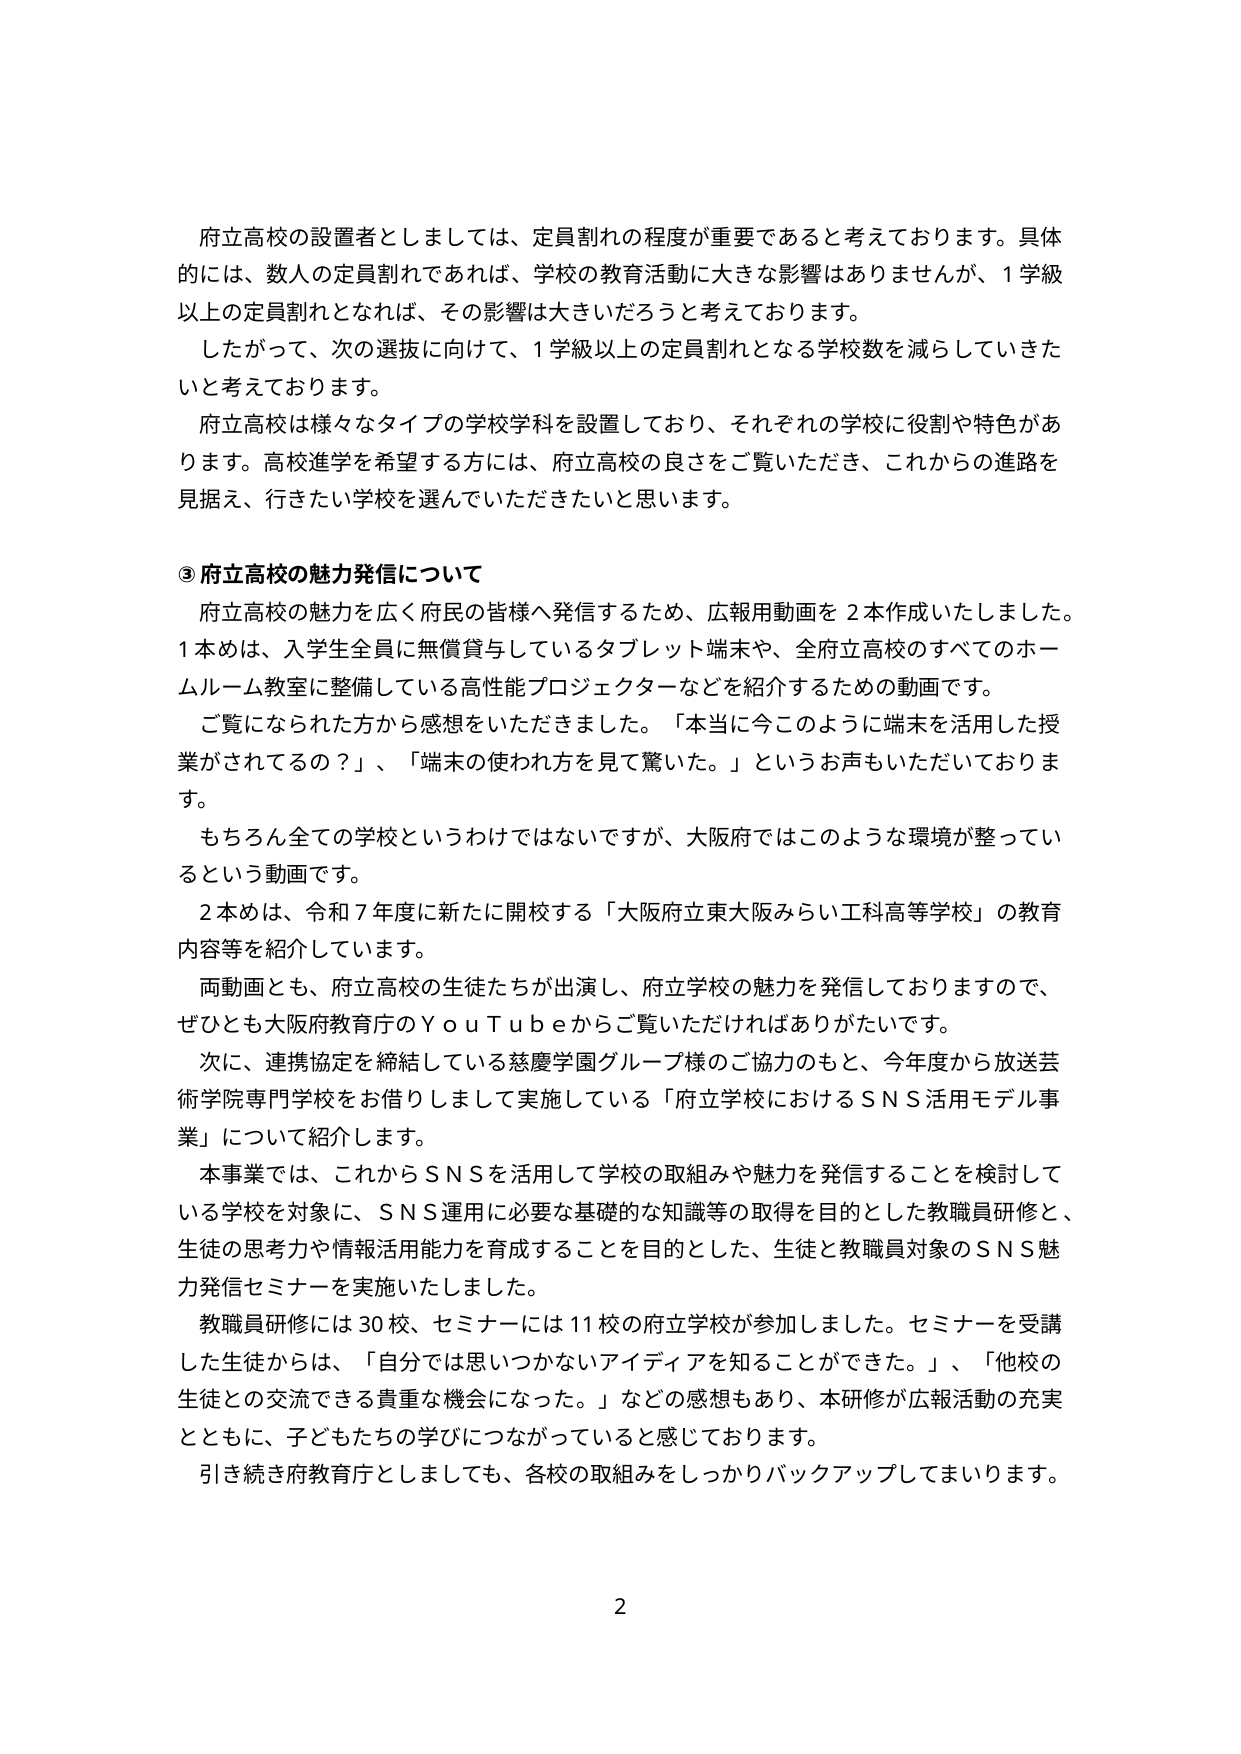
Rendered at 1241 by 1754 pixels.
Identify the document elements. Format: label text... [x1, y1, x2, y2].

text 引き続き府教育庁としましても、各校の取組みをしっかりバックアップしてまいります。 [177, 1454, 1063, 1492]
text 2本めは、令和7年度に新たに開校する「大阪府立東大阪みらい工科高等学校」の教育内容等を紹介しています。 [177, 892, 1063, 967]
text 次に、連携協定を締結している慈慶学園グループ様のご協力のもと、今年度から放送芸術学院専門学校をお借りしまして実施している「府立学校におけるＳＮＳ活用モデル事業」について紹介します。 [177, 1042, 1063, 1154]
text 教職員研修には30校、セミナーには11校の府立学校が参加しました。セミナーを受講した生徒からは、「自分では思いつかないアイディアを知ることができた。」、「他校の生徒との交流できる貴重な機会になった。」などの感想もあり、本研修が広報活動の充実とともに、子どもたちの学びにつながっていると感じております。 [177, 1304, 1063, 1454]
text ③府立高校の魅力発信について [177, 554, 1063, 592]
text もちろん全ての学校というわけではないですが、大阪府ではこのような環境が整っているという動画です。 [177, 817, 1063, 892]
text 府立高校の設置者としましては、定員割れの程度が重要であると考えております。具体的には、数人の定員割れであれば、学校の教育活動に大きな影響はありませんが、1学級以上の定員割れとなれば、その影響は大きいだろうと考えております。 [177, 217, 1063, 329]
text ご覧になられた方から感想をいただきました。「本当に今このように端末を活用した授業がされてるの？」、「端末の使われ方を見て驚いた。」というお声もいただいております。 [177, 704, 1063, 817]
text 府立高校の魅力を広く府民の皆様へ発信するため、広報用動画を2本作成いたしました。1本めは、入学生全員に無償貸与しているタブレット端末や、全府立高校のすべてのホームルーム教室に整備している高性能プロジェクターなどを紹介するための動画です。 [177, 592, 1063, 704]
text 本事業では、これからＳＮＳを活用して学校の取組みや魅力を発信することを検討している学校を対象に、ＳＮＳ運用に必要な基礎的な知識等の取得を目的とした教職員研修と、生徒の思考力や情報活用能力を育成することを目的とした、生徒と教職員対象のＳＮＳ魅力発信セミナーを実施いたしました。 [177, 1154, 1063, 1304]
text 両動画とも、府立高校の生徒たちが出演し、府立学校の魅力を発信しておりますので、ぜひとも大阪府教育庁のＹｏｕＴｕｂｅからご覧いただければありがたいです。 [177, 967, 1063, 1042]
text したがって、次の選抜に向けて、1学級以上の定員割れとなる学校数を減らしていきたいと考えております。 [177, 329, 1063, 404]
text 府立高校は様々なタイプの学校学科を設置しており、それぞれの学校に役割や特色があります。高校進学を希望する方には、府立高校の良さをご覧いただき、これからの進路を見据え、行きたい学校を選んでいただきたいと思います。 [177, 404, 1063, 517]
